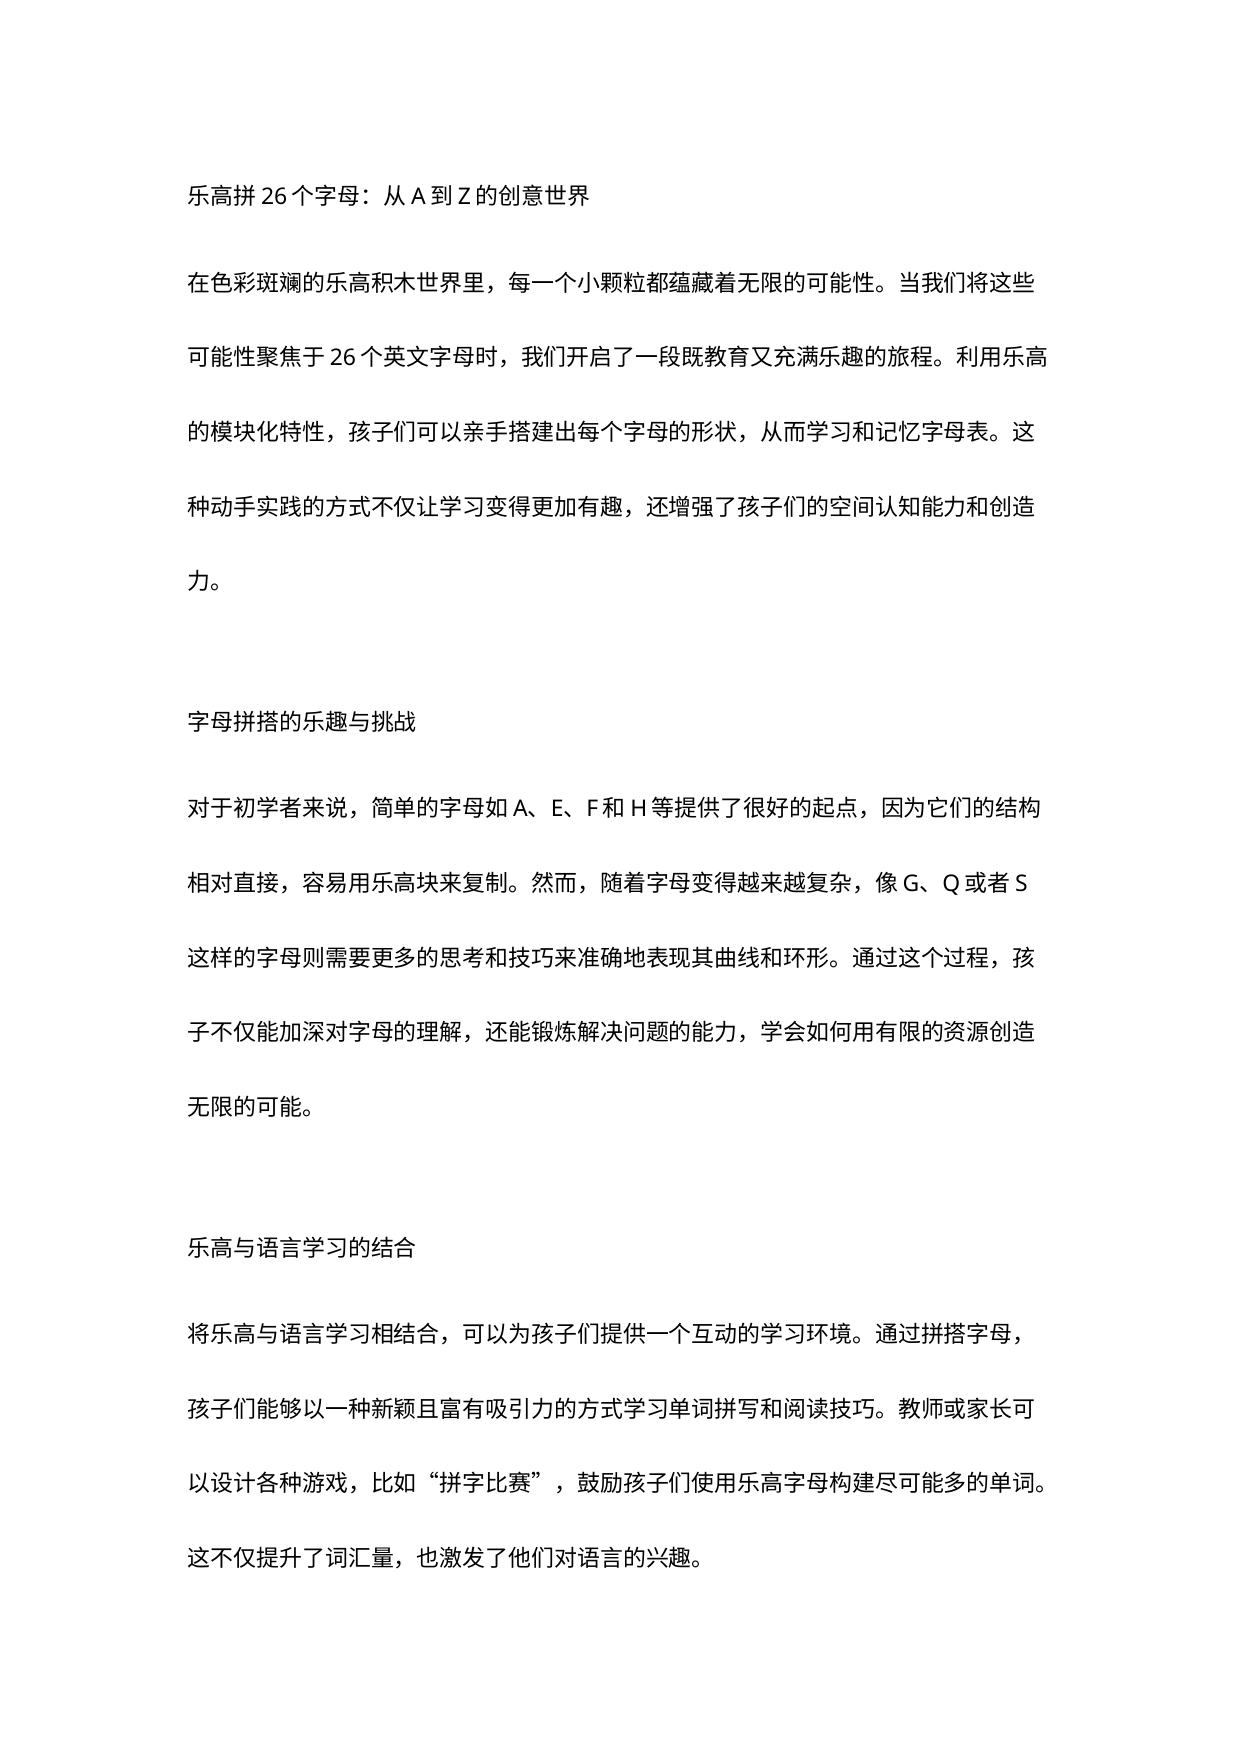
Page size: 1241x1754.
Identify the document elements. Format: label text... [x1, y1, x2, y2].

text 乐高拼26个字母：从A到Z的创意世界 [187, 162, 1053, 227]
text 在色彩斑斓的乐高积木世界里，每一个小颗粒都蕴藏着无限的可能性。当我们将这些可能性聚焦于26个英文字母时，我们开启了一段既教育又充满乐趣的旅程。利用乐高的模块化特性，孩子们可以亲手搭建出每个字母的形状，从而学习和记忆字母表。这种动手实践的方式不仅让学习变得更加有趣，还增强了孩子们的空间认知能力和创造力。 [187, 249, 1053, 612]
text 对于初学者来说，简单的字母如A、E、F和H等提供了很好的起点，因为它们的结构相对直接，容易用乐高块来复制。然而，随着字母变得越来越复杂，像G、Q或者S这样的字母则需要更多的思考和技巧来准确地表现其曲线和环形。通过这个过程，孩子不仅能加深对字母的理解，还能锻炼解决问题的能力，学会如何用有限的资源创造无限的可能。 [187, 774, 1053, 1138]
text 将乐高与语言学习相结合，可以为孩子们提供一个互动的学习环境。通过拼搭字母，孩子们能够以一种新颖且富有吸引力的方式学习单词拼写和阅读技巧。教师或家长可以设计各种游戏，比如“拼字比赛”，鼓励孩子们使用乐高字母构建尽可能多的单词。这不仅提升了词汇量，也激发了他们对语言的兴趣。 [187, 1300, 1053, 1589]
text 乐高与语言学习的结合 [187, 1213, 1053, 1278]
text 字母拼搭的乐趣与挑战 [187, 688, 1053, 753]
